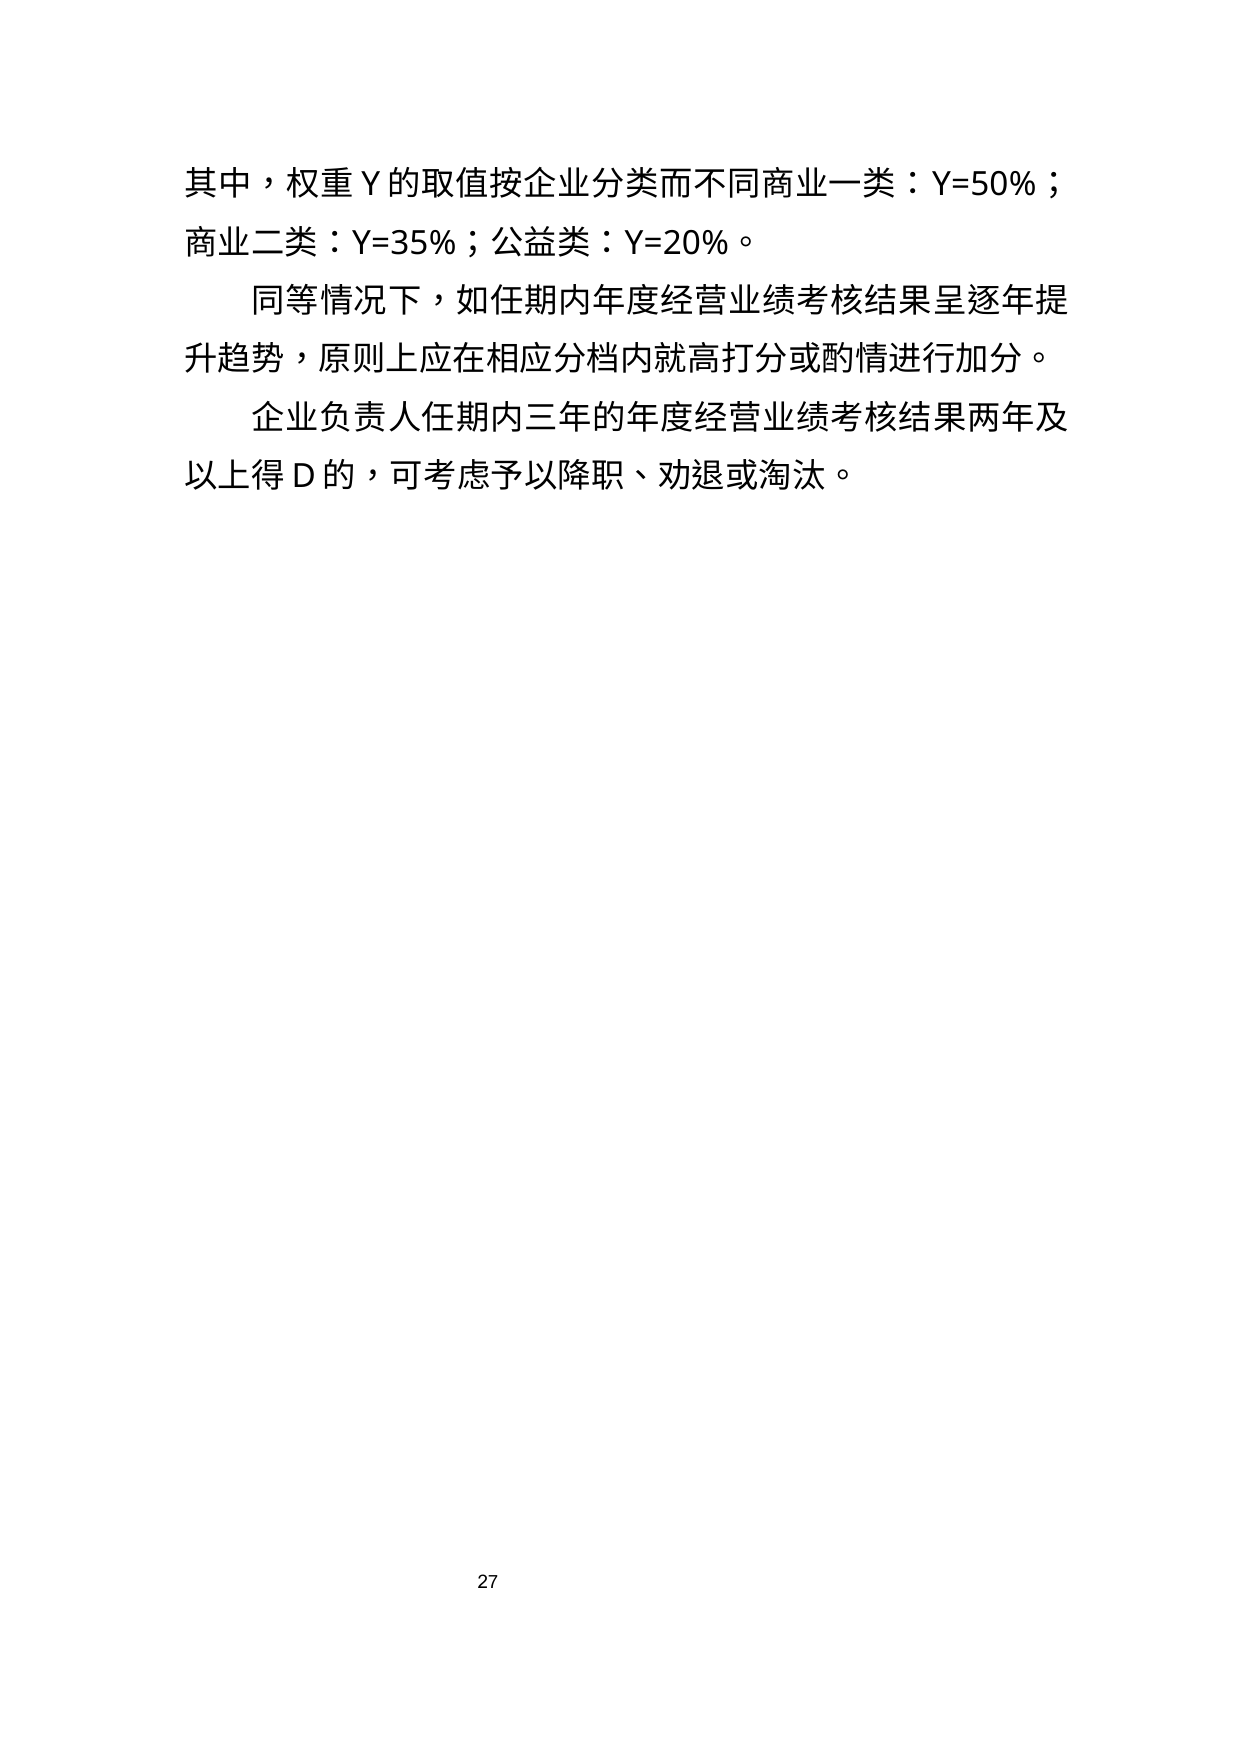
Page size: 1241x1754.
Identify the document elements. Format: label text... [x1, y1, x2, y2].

text 其中，权重Y的取值按企业分类而不同商业一类：Y=50%；商业二类：Y=35%；公益类：Y=20%。 [184, 149, 1071, 266]
text 同等情况下，如任期内年度经营业绩考核结果呈逐年提升趋势，原则上应在相应分档内就高打分或酌情进行加分。 [184, 266, 1071, 382]
text 企业负责人任期内三年的年度经营业绩考核结果两年及以上得D的，可考虑予以降职、劝退或淘汰。 [184, 382, 1071, 499]
